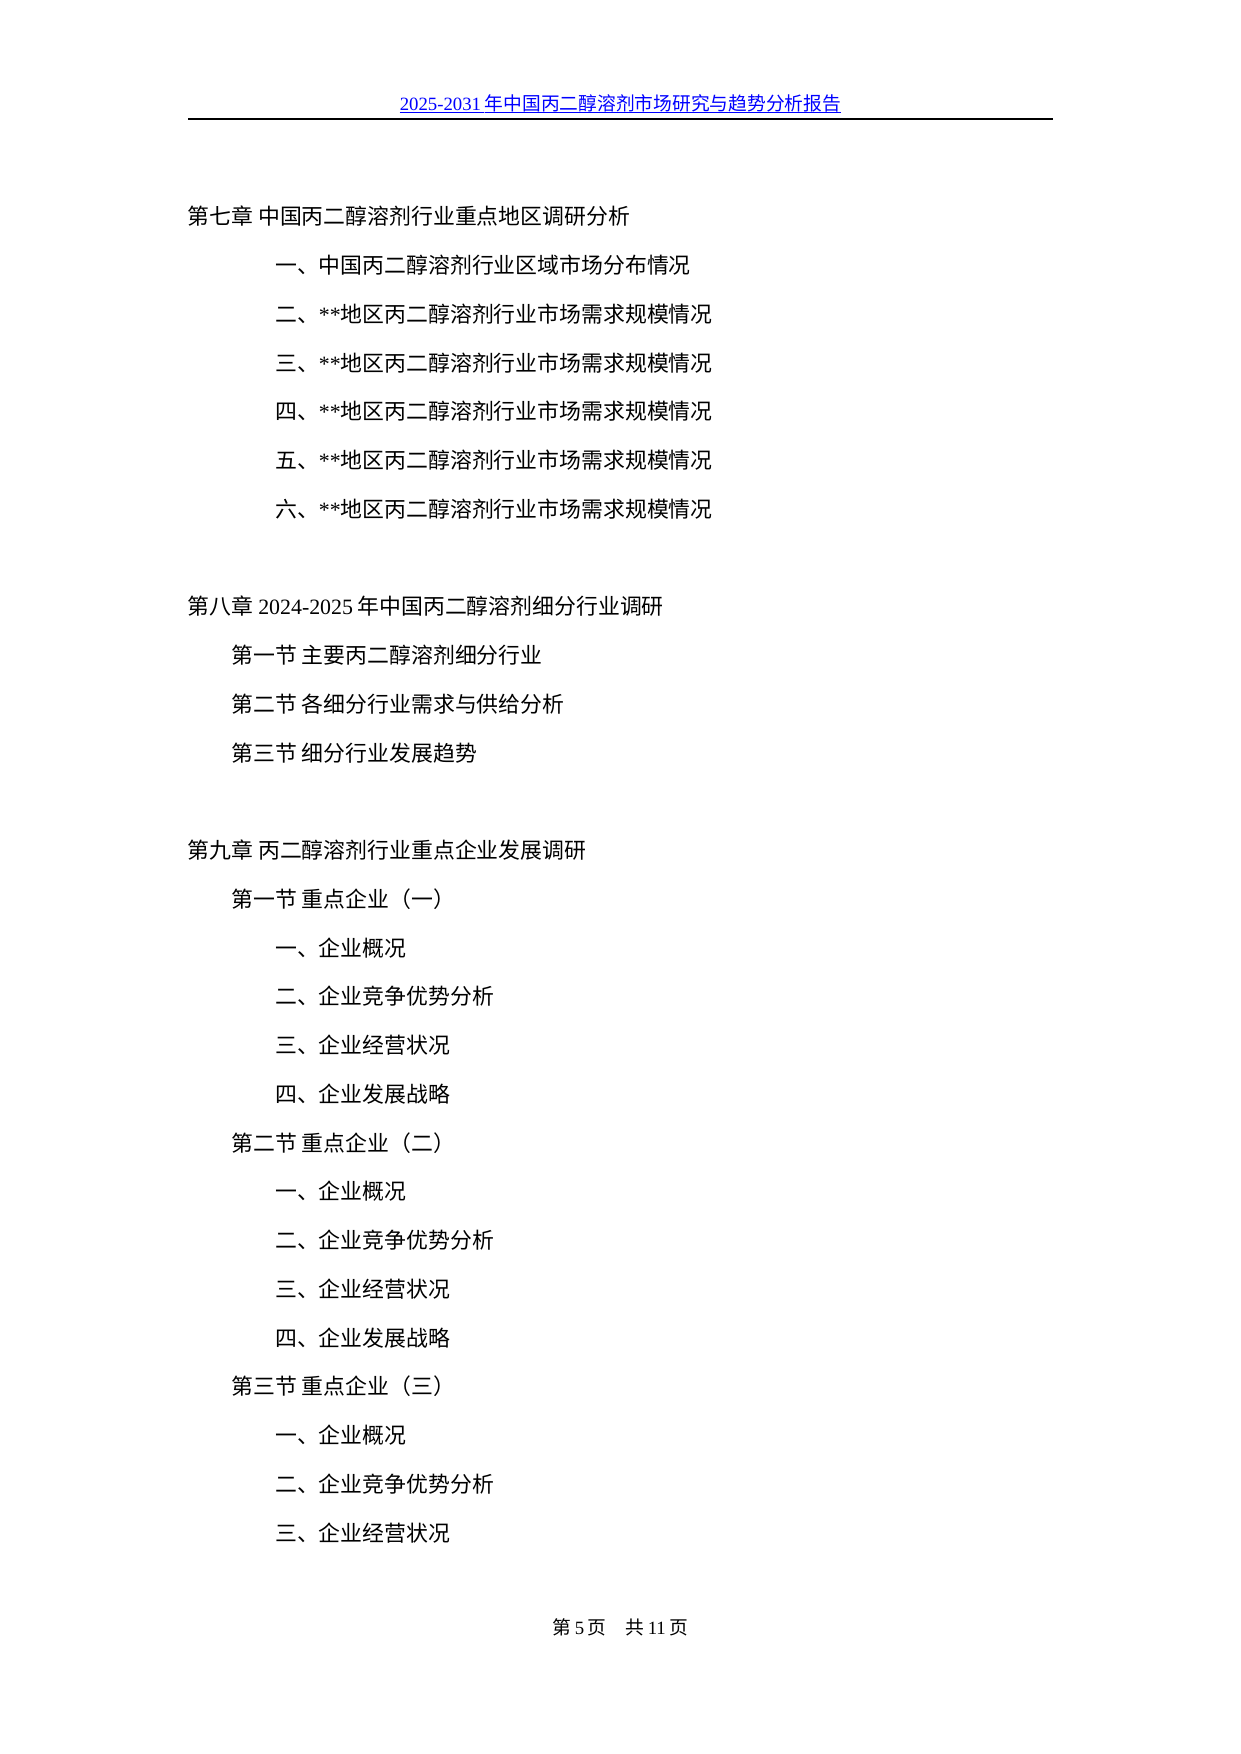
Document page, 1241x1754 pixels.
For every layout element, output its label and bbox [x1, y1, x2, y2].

text [187, 150, 1053, 1548]
